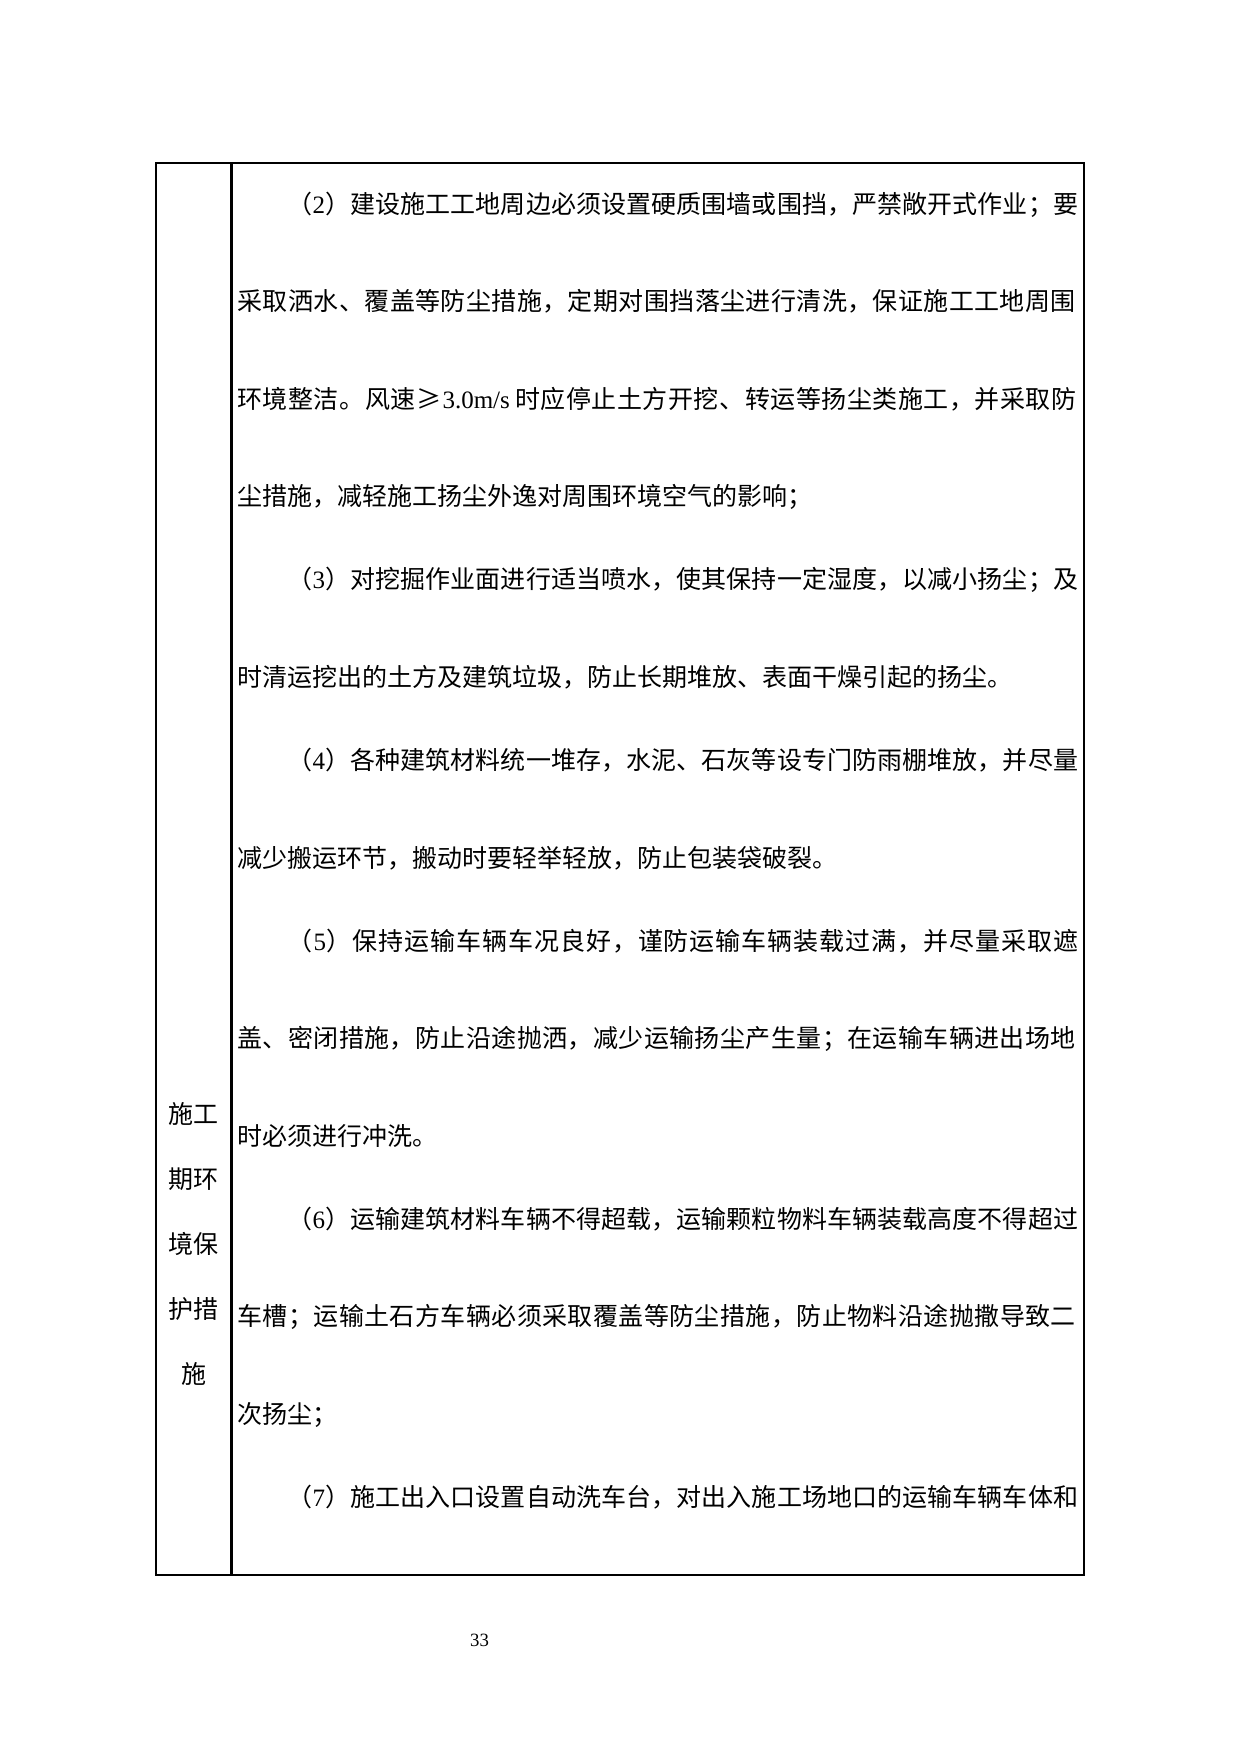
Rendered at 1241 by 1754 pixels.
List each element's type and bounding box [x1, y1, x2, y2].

table_header [233, 164, 1083, 1573]
table_header [157, 164, 230, 1573]
